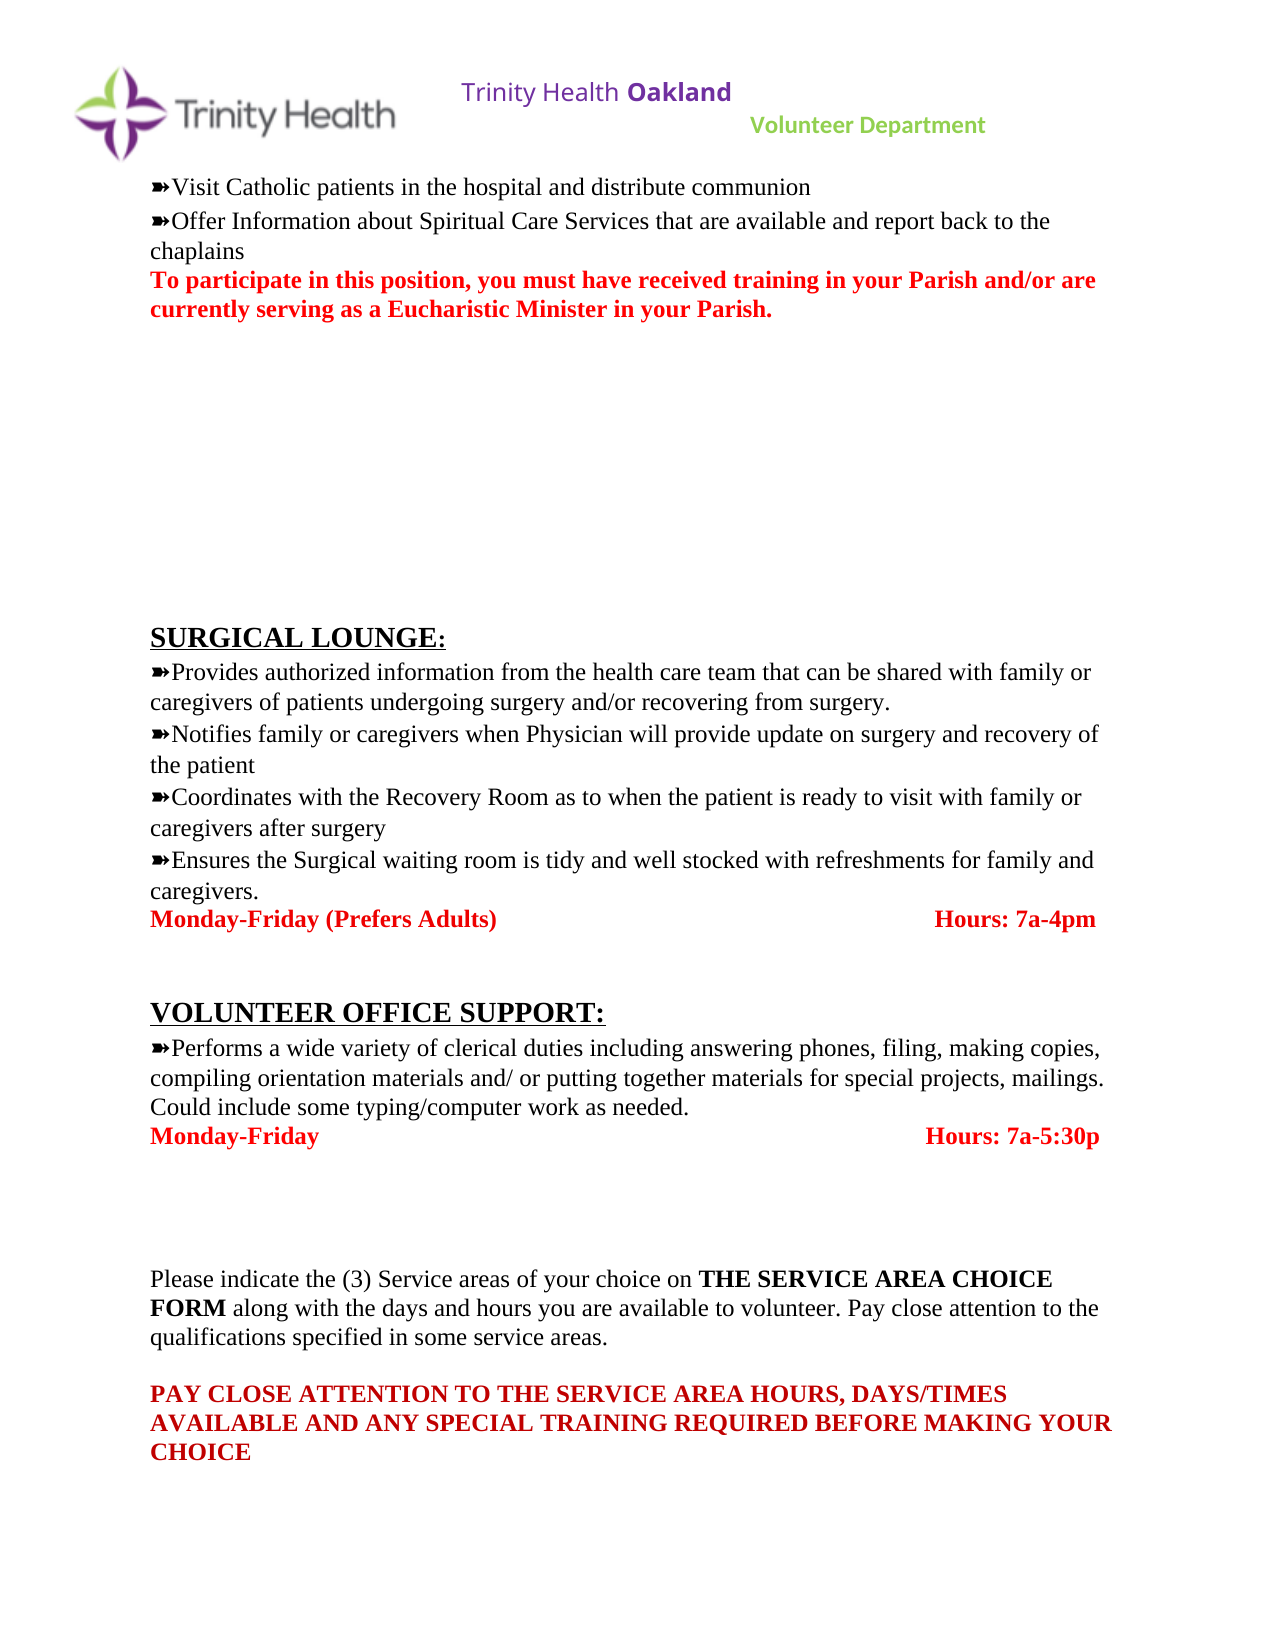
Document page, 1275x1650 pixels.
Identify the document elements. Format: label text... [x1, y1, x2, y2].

text ➽Performs a wide variety of clerical duties including answering phones, filing, making copies, compiling orientation materials and/ or putting together materials for special projects, mailings. Could include some typing/computer work as needed. [150, 1029, 1125, 1121]
text SURGICAL LOUNGE: [150, 620, 1125, 653]
text To participate in this position, you must have received training in your Parish and/or are currently serving as a Eucharistic Minister in your Parish. [150, 265, 1125, 323]
text ➽Ensures the Surgical waiting room is tidy and well stocked with refreshments for family and caregivers. [150, 842, 1125, 904]
text PAY CLOSE ATTENTION TO THE SERVICE AREA HOURS, DAYS/TIMES AVAILABLE AND ANY SPECIAL TRAINING REQUIRED BEFORE MAKING YOUR CHOICE [150, 1379, 1125, 1466]
text Monday-Friday Hours: 7a-5:30p [150, 1121, 1125, 1149]
text ➽Coordinates with the Recovery Room as to when the patient is ready to visit with family or caregivers after surgery [150, 779, 1125, 842]
text Monday-Friday (Prefers Adults) Hours: 7a-4pm [150, 904, 1125, 933]
text Please indicate the (3) Service areas of your choice on THE SERVICE AREA CHOICE FORM along with the days and hours you are available to volunteer. Pay close attention to the qualifications specified in some service areas. [150, 1264, 1125, 1351]
picture [56, 60, 412, 163]
text VOLUNTEER OFFICE SUPPORT: [150, 996, 1125, 1029]
